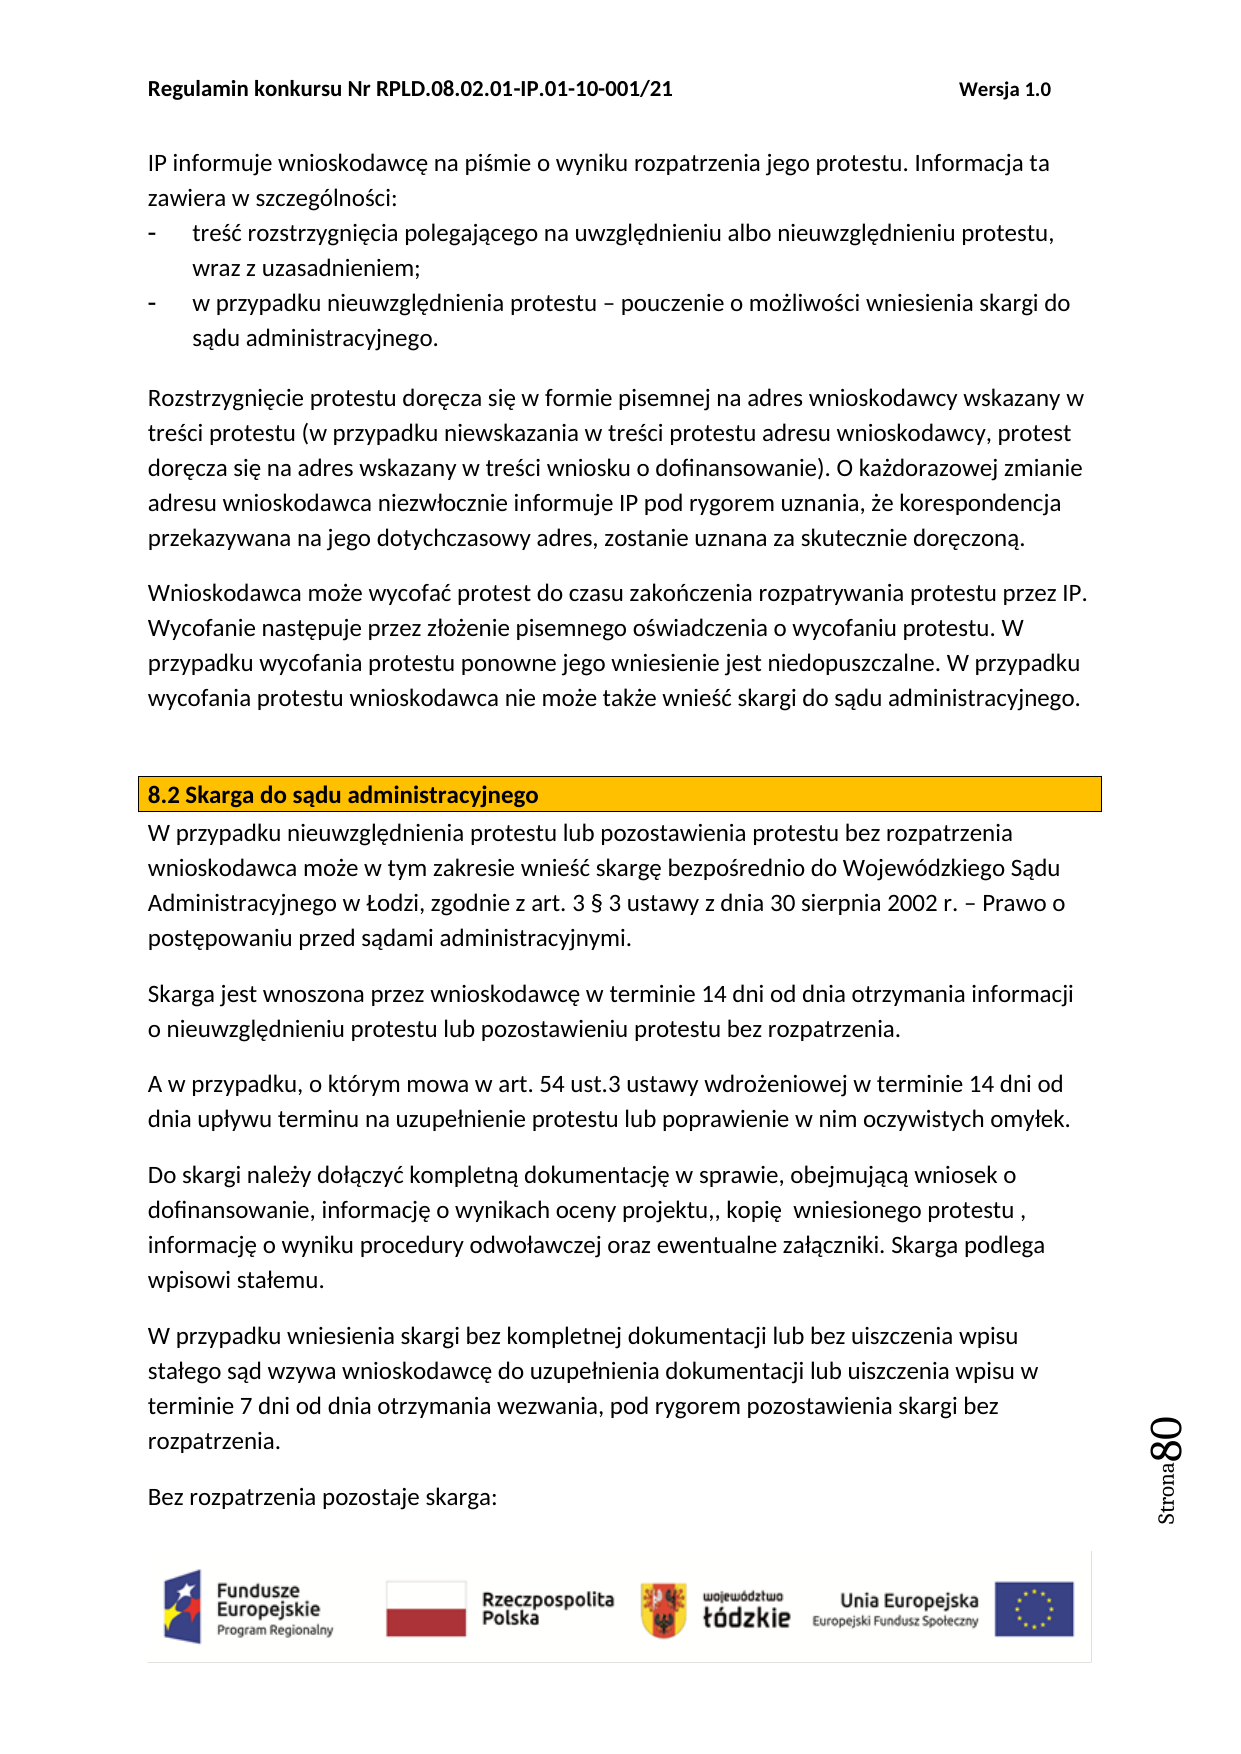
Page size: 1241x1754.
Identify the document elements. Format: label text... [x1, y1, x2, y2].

text Bez rozpatrzenia pozostaje skarga: [148, 1481, 1093, 1512]
list treść rozstrzygnięcia polegającego na uwzględnieniu albo nieuwzględnieniu protestu, wraz z uzasadnieniem; [148, 218, 1093, 283]
text Skarga jest wnoszona przez wnioskodawcę w terminie 14 dni od dnia otrzymania informacji o nieuwzględnieniu protestu lub pozostawieniu protestu bez rozpatrzenia. [148, 978, 1093, 1043]
text Do skargi należy dołączyć kompletną dokumentację w sprawie, obejmującą wniosek o dofinansowanie, informację o wynikach oceny projektu,, kopię wniesionego protestu , informację o wyniku procedury odwoławczej oraz ewentualne załączniki. Skarga podlega wpisowi stałemu. [148, 1159, 1093, 1295]
text Rozstrzygnięcie protestu doręcza się w formie pisemnej na adres wnioskodawcy wskazany w treści protestu (w przypadku niewskazania w treści protestu adresu wnioskodawcy, protest doręcza się na adres wskazany w treści wniosku o dofinansowanie). O każdorazowej zmianie adresu wnioskodawca niezwłocznie informuje IP pod rygorem uznania, że korespondencja przekazywana na jego dotychczasowy adres, zostanie uznana za skutecznie doręczoną. [148, 382, 1093, 552]
text A w przypadku, o którym mowa w art. 54 ust.3 ustawy wdrożeniowej w terminie 14 dni od dnia upływu terminu na uzupełnienie protestu lub poprawienie w nim oczywistych omyłek. [148, 1068, 1093, 1134]
text W przypadku nieuwzględnienia protestu lub pozostawienia protestu bez rozpatrzenia wnioskodawca może w tym zakresie wnieść skargę bezpośrednio do Wojewódzkiego Sądu Administracyjnego w Łodzi, zgodnie z art. 3 § 3 ustawy z dnia 30 sierpnia 2002 r. – Prawo o postępowaniu przed sądami administracyjnymi. [148, 817, 1093, 952]
list Skarga do sądu administracyjnego [139, 777, 1101, 811]
text W przypadku wniesienia skargi bez kompletnej dokumentacji lub bez uiszczenia wpisu stałego sąd wzywa wnioskodawcę do uzupełnienia dokumentacji lub uiszczenia wpisu w terminie 7 dni od dnia otrzymania wezwania, pod rygorem pozostawienia skargi bez rozpatrzenia. [148, 1320, 1093, 1456]
text IP informuje wnioskodawcę na piśmie o wyniku rozpatrzenia jego protestu. Informacja ta zawiera w szczególności: [148, 148, 1093, 213]
picture [147, 1551, 1093, 1664]
text Wnioskodawca może wycofać protest do czasu zakończenia rozpatrywania protestu przez IP. Wycofanie następuje przez złożenie pisemnego oświadczenia o wycofaniu protestu. W przypadku wycofania protestu ponowne jego wniesienie jest niedopuszczalne. W przypadku wycofania protestu wnioskodawca nie może także wnieść skargi do sądu administracyjnego. [148, 578, 1093, 713]
list w przypadku nieuwzględnienia protestu – pouczenie o możliwości wniesienia skargi do sądu administracyjnego. [148, 288, 1093, 353]
